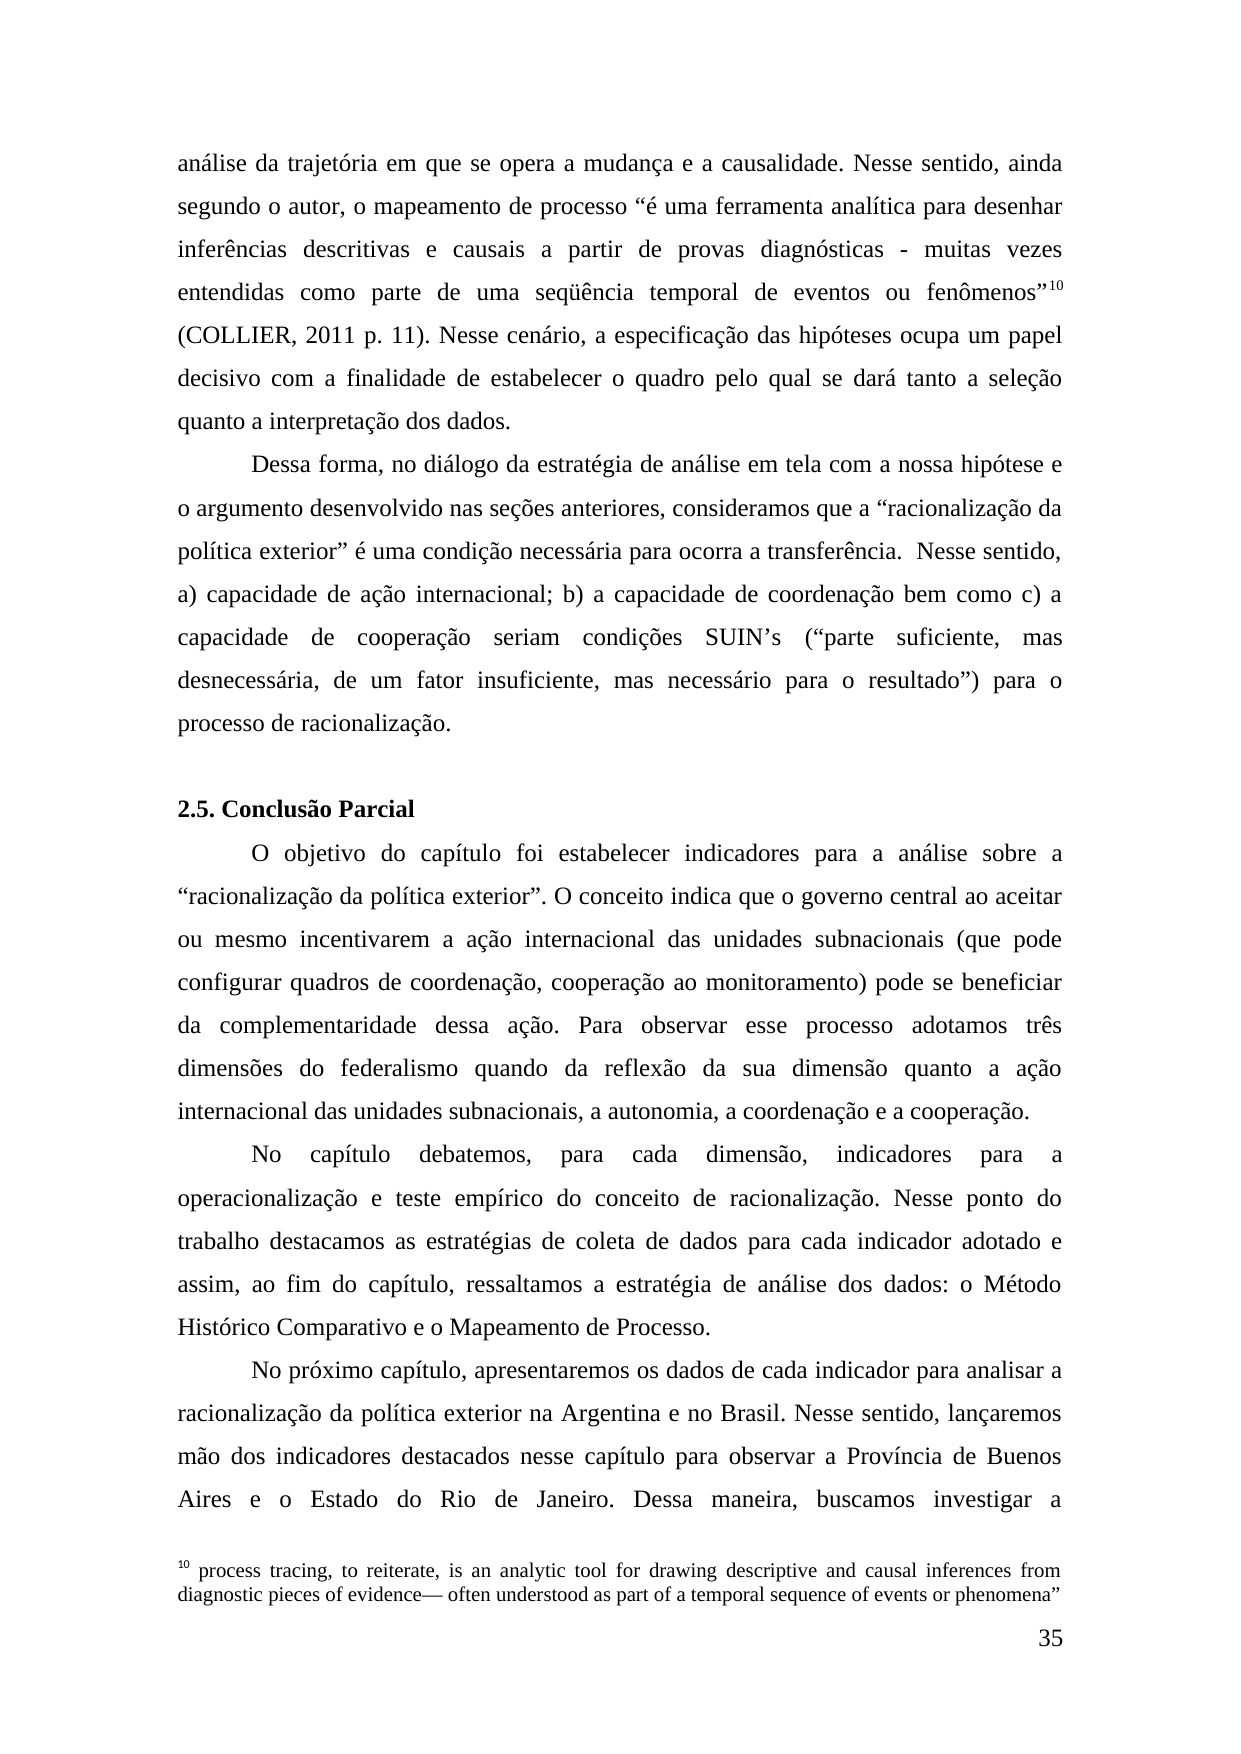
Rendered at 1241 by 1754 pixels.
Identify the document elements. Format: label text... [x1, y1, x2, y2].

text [177, 148, 1063, 435]
text No capítulo debatemos, para cada dimensão, indicadores para a operacionalização e teste empírico do conceito de racionalização. Nesse ponto do trabalho destacamos as estratégias de coleta de dados para cada indicador adotado e assim, ao fim do capítulo, ressaltamos a estratégia de análise dos dados: o Método Histórico Comparativo e o Mapeamento de Processo. [177, 1139, 1063, 1341]
text O objetivo do capítulo foi estabelecer indicadores para a análise sobre a “racionalização da política exterior”. O conceito indica que o governo central ao aceitar ou mesmo incentivarem a ação internacional das unidades subnacionais (que pode configurar quadros de coordenação, cooperação ao monitoramento) pode se beneficiar da complementaridade dessa ação. Para observar esse processo adotamos três dimensões do federalismo quando da reflexão da sua dimensão quanto a ação internacional das unidades subnacionais, a autonomia, a coordenação e a cooperação. [177, 838, 1063, 1125]
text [177, 1355, 1063, 1513]
text Dessa forma, no diálogo da estratégia de análise em tela com a nossa hipótese e o argumento desenvolvido nas seções anteriores, consideramos que a “racionalização da política exterior” é uma condição necessária para ocorra a transferência. Nesse sentido, a) capacidade de ação internacional; b) a capacidade de coordenação bem como c) a capacidade de cooperação seriam condições SUIN’s (“parte suficiente, mas desnecessária, de um fator insuficiente, mas necessário para o resultado”) para o processo de racionalização. [177, 449, 1063, 737]
text 2.5. Conclusão Parcial [177, 794, 1063, 823]
